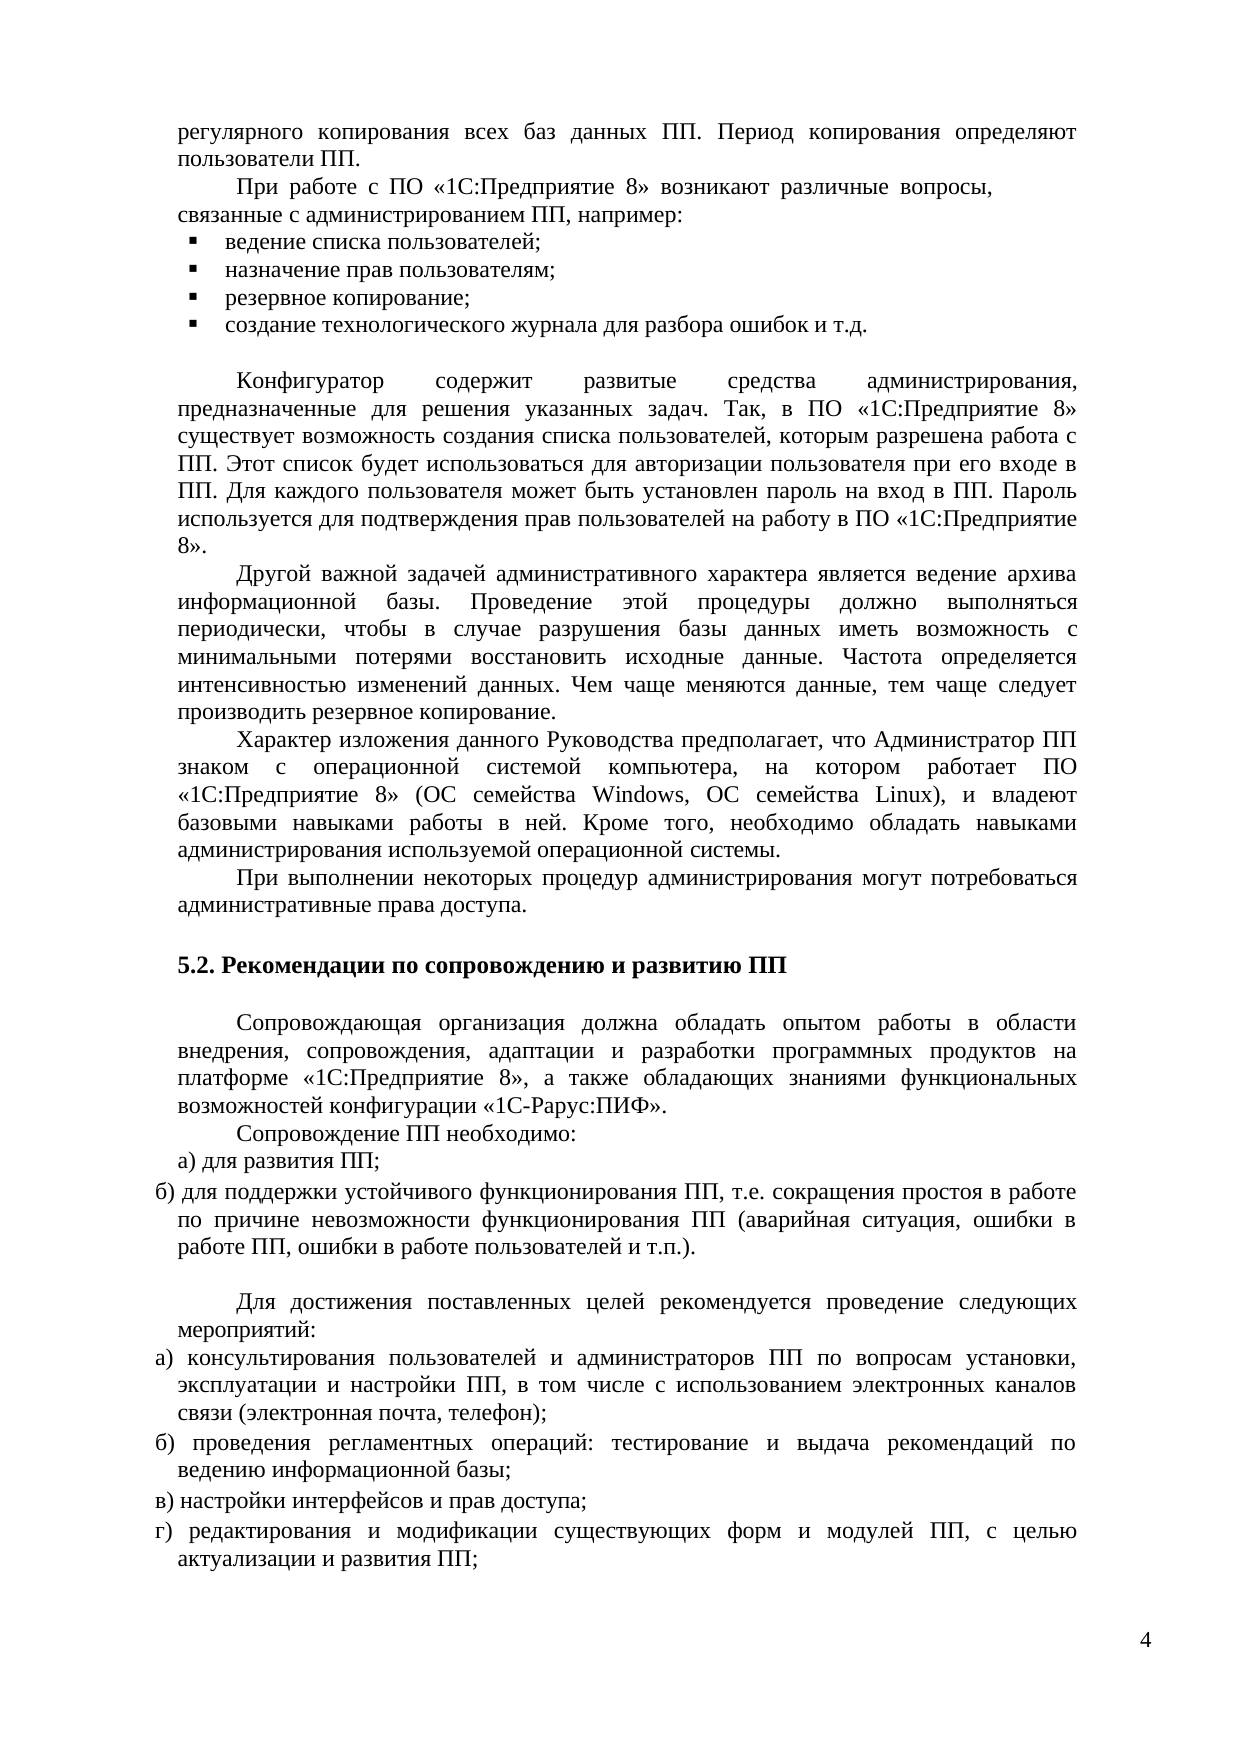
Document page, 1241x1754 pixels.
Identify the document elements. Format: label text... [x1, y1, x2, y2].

list резервное копирование; [187, 283, 993, 310]
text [177, 117, 1078, 172]
list создание технологического журнала для разбора ошибок и т.д. [187, 310, 993, 338]
text Конфигуратор содержит развитые средства администрирования, предназначенные для решения указанных задач. Так, в ПО «1С:Предприятие 8» существует возможность создания списка пользователей, которым разрешена работа с ПП. Этот список будет использоваться для авторизации пользователя при его входе в ПП. Для каждого пользователя может быть установлен пароль на вход в ПП. Пароль используется для подтверждения прав пользователей на работу в ПО «1С:Предприятие 8». [177, 366, 1078, 559]
list ведение списка пользователей; [187, 227, 993, 255]
text Другой важной задачей административного характера является ведение архива информационной базы. Проведение этой процедуры должно выполняться периодически, чтобы в случае разрушения базы данных иметь возможность с минимальными потерями восстановить исходные данные. Частота определяется интенсивностью изменений данных. Чем чаще меняются данные, тем чаще следует производить резервное копирование. [177, 559, 1078, 725]
text Сопровождение ПП необходимо: [177, 1119, 1078, 1146]
subtitle Рекомендации по сопровождению и развитию ПП [177, 950, 1151, 979]
text При работе с ПО «1С:Предприятие 8» возникают различные вопросы, связанные с администрированием ПП, например: [177, 172, 993, 227]
list назначение прав пользователям; [187, 255, 993, 283]
text а) консультирования пользователей и администраторов ПП по вопросам установки, эксплуатации и настройки ПП, в том числе с использованием электронных каналов связи (электронная почта, телефон); [155, 1342, 1077, 1425]
text Для достижения поставленных целей рекомендуется проведение следующих мероприятий: [177, 1287, 1077, 1342]
text Сопровождающая организация должна обладать опытом работы в области внедрения, сопровождения, адаптации и разработки программных продуктов на платформе «1С:Предприятие 8», а также обладающих знаниями функциональных возможностей конфигурации «1С-Рарус:ПИФ». [177, 1008, 1078, 1119]
text в) настройки интерфейсов и прав доступа; [155, 1486, 1077, 1513]
text а) для развития ПП; [177, 1146, 1151, 1173]
text Характер изложения данного Руководства предполагает, что Администратор ПП знаком с операционной системой компьютера, на котором работает ПО «1С:Предприятие 8» (ОС семейства Windows, ОС семейства Linux), и владеют базовыми навыками работы в ней. Кроме того, необходимо обладать навыками администрирования используемой операционной системы. [177, 725, 1078, 863]
text б) проведения регламентных операций: тестирование и выдача рекомендаций по ведению информационной базы; [155, 1428, 1077, 1483]
text б) для поддержки устойчивого функционирования ПП, т.е. сокращения простоя в работе по причине невозможности функционирования ПП (аварийная ситуация, ошибки в работе ПП, ошибки в работе пользователей и т.п.). [155, 1177, 1077, 1260]
text г) редактирования и модификации существующих форм и модулей ПП, с целью актуализации и развития ПП; [155, 1516, 1077, 1571]
text При выполнении некоторых процедур администрирования могут потребоваться административные права доступа. [177, 863, 1077, 918]
